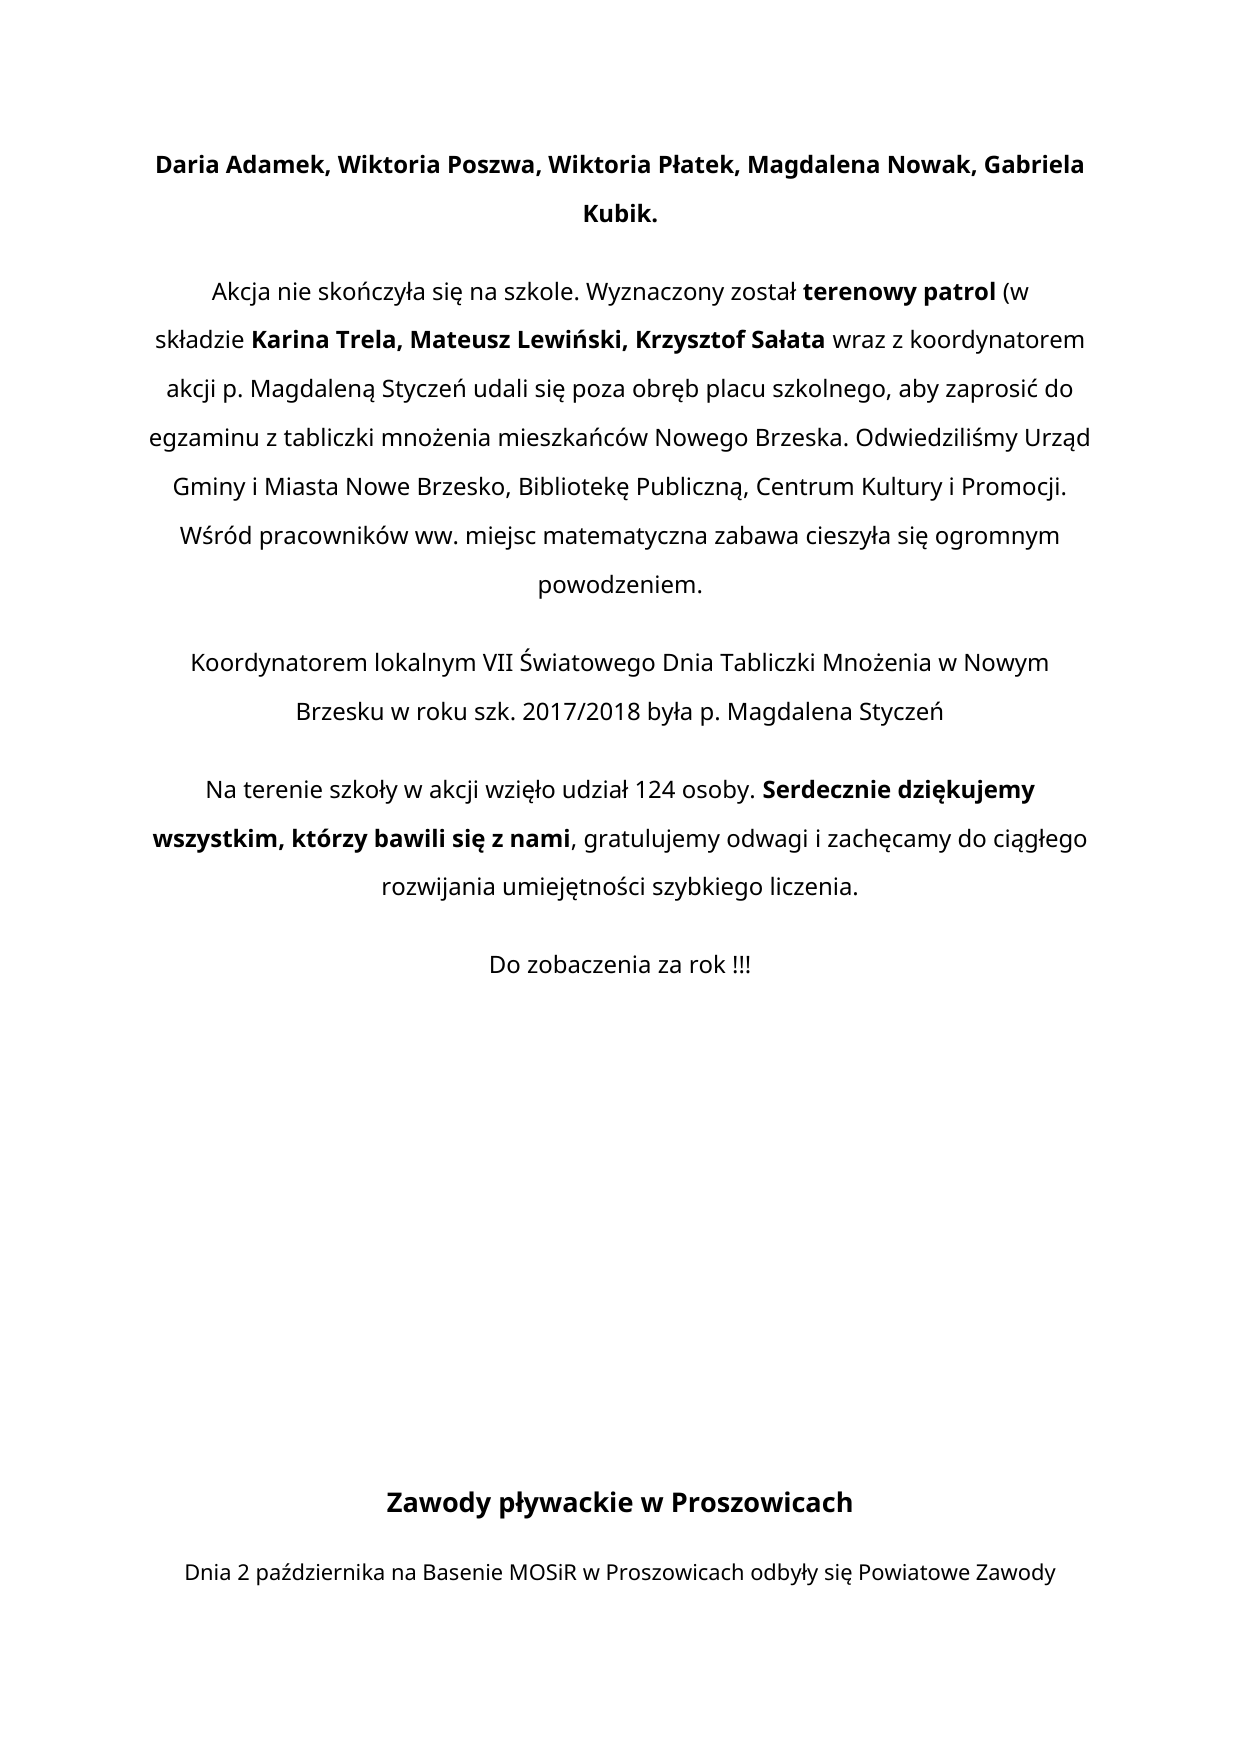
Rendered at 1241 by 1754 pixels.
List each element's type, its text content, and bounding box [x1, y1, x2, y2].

text Akcja nie skończyła się na szkole. Wyznaczony został terenowy patrol (w składzie Karina Trela, Mateusz Lewiński, Krzysztof Sałata wraz z koordynatorem akcji p. Magdaleną Styczeń udali się poza obręb placu szkolnego, aby zaprosić do egzaminu z tabliczki mnożenia mieszkańców Nowego Brzeska. Odwiedziliśmy Urząd Gminy i Miasta Nowe Brzesko, Bibliotekę Publiczną, Centrum Kultury i Promocji. Wśród pracowników ww. miejsc matematyczna zabawa cieszyła się ogromnym powodzeniem. [148, 274, 1093, 600]
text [148, 148, 1093, 229]
text Koordynatorem lokalnym VII Światowego Dnia Tabliczki Mnożenia w Nowym Brzesku w roku szk. 2017/2018 była p. Magdalena Styczeń [148, 646, 1093, 727]
text Do zobaczenia za rok !!! [148, 948, 1093, 1072]
text Na terenie szkoły w akcji wzięło udział 124 osoby. Serdecznie dziękujemy wszystkim, którzy bawili się z nami, gratulujemy odwagi i zachęcamy do ciągłego rozwijania umiejętności szybkiego liczenia. [148, 772, 1093, 903]
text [148, 1483, 1093, 1587]
